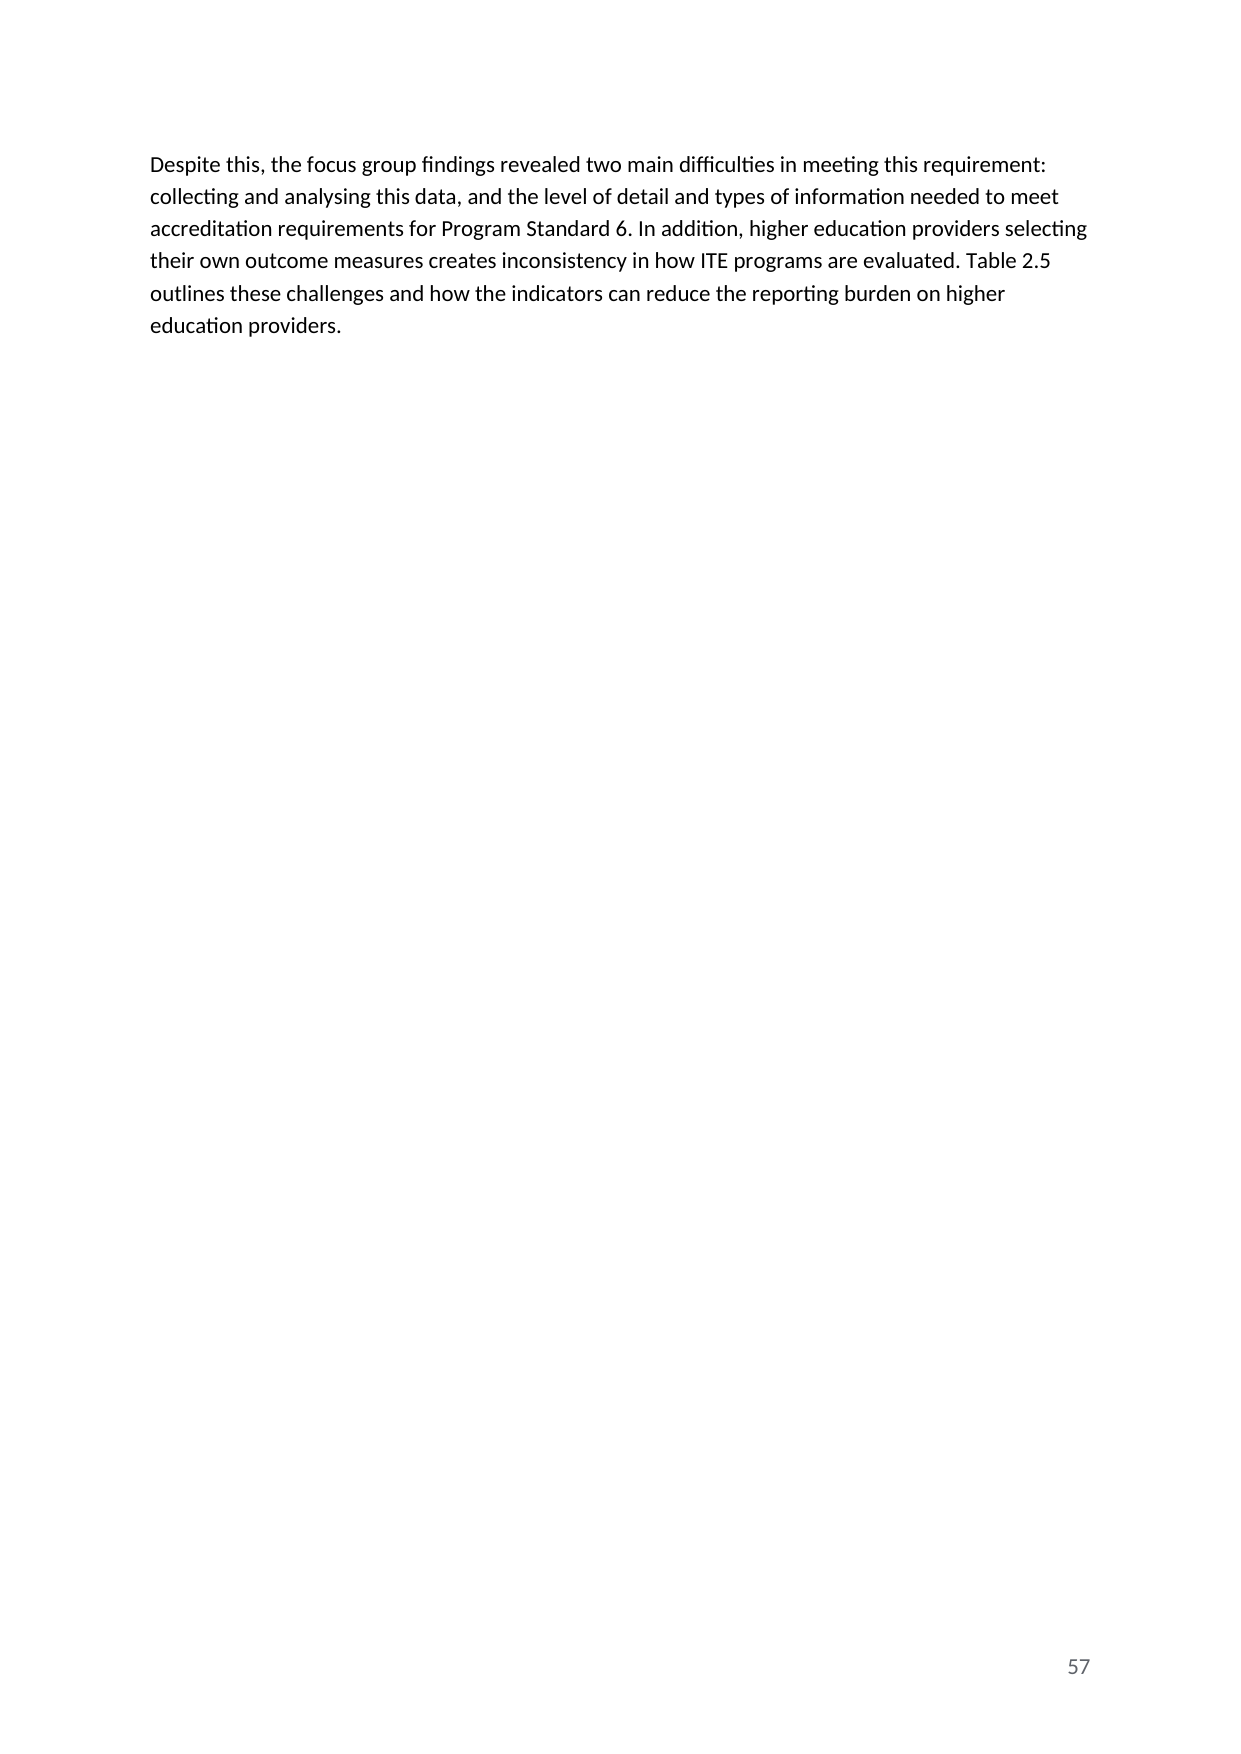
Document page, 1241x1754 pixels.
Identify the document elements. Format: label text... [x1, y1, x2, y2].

text Despite this, the focus group findings revealed two main difficulties in meeting this requirement: collecting and analysing this data, and the level of detail and types of information needed to meet accreditation requirements for Program Standard 6. In addition, higher education providers selecting their own outcome measures creates inconsistency in how ITE programs are evaluated. Table 2.5 outlines these challenges and how the indicators can reduce the reporting burden on higher education providers. [150, 150, 1090, 339]
